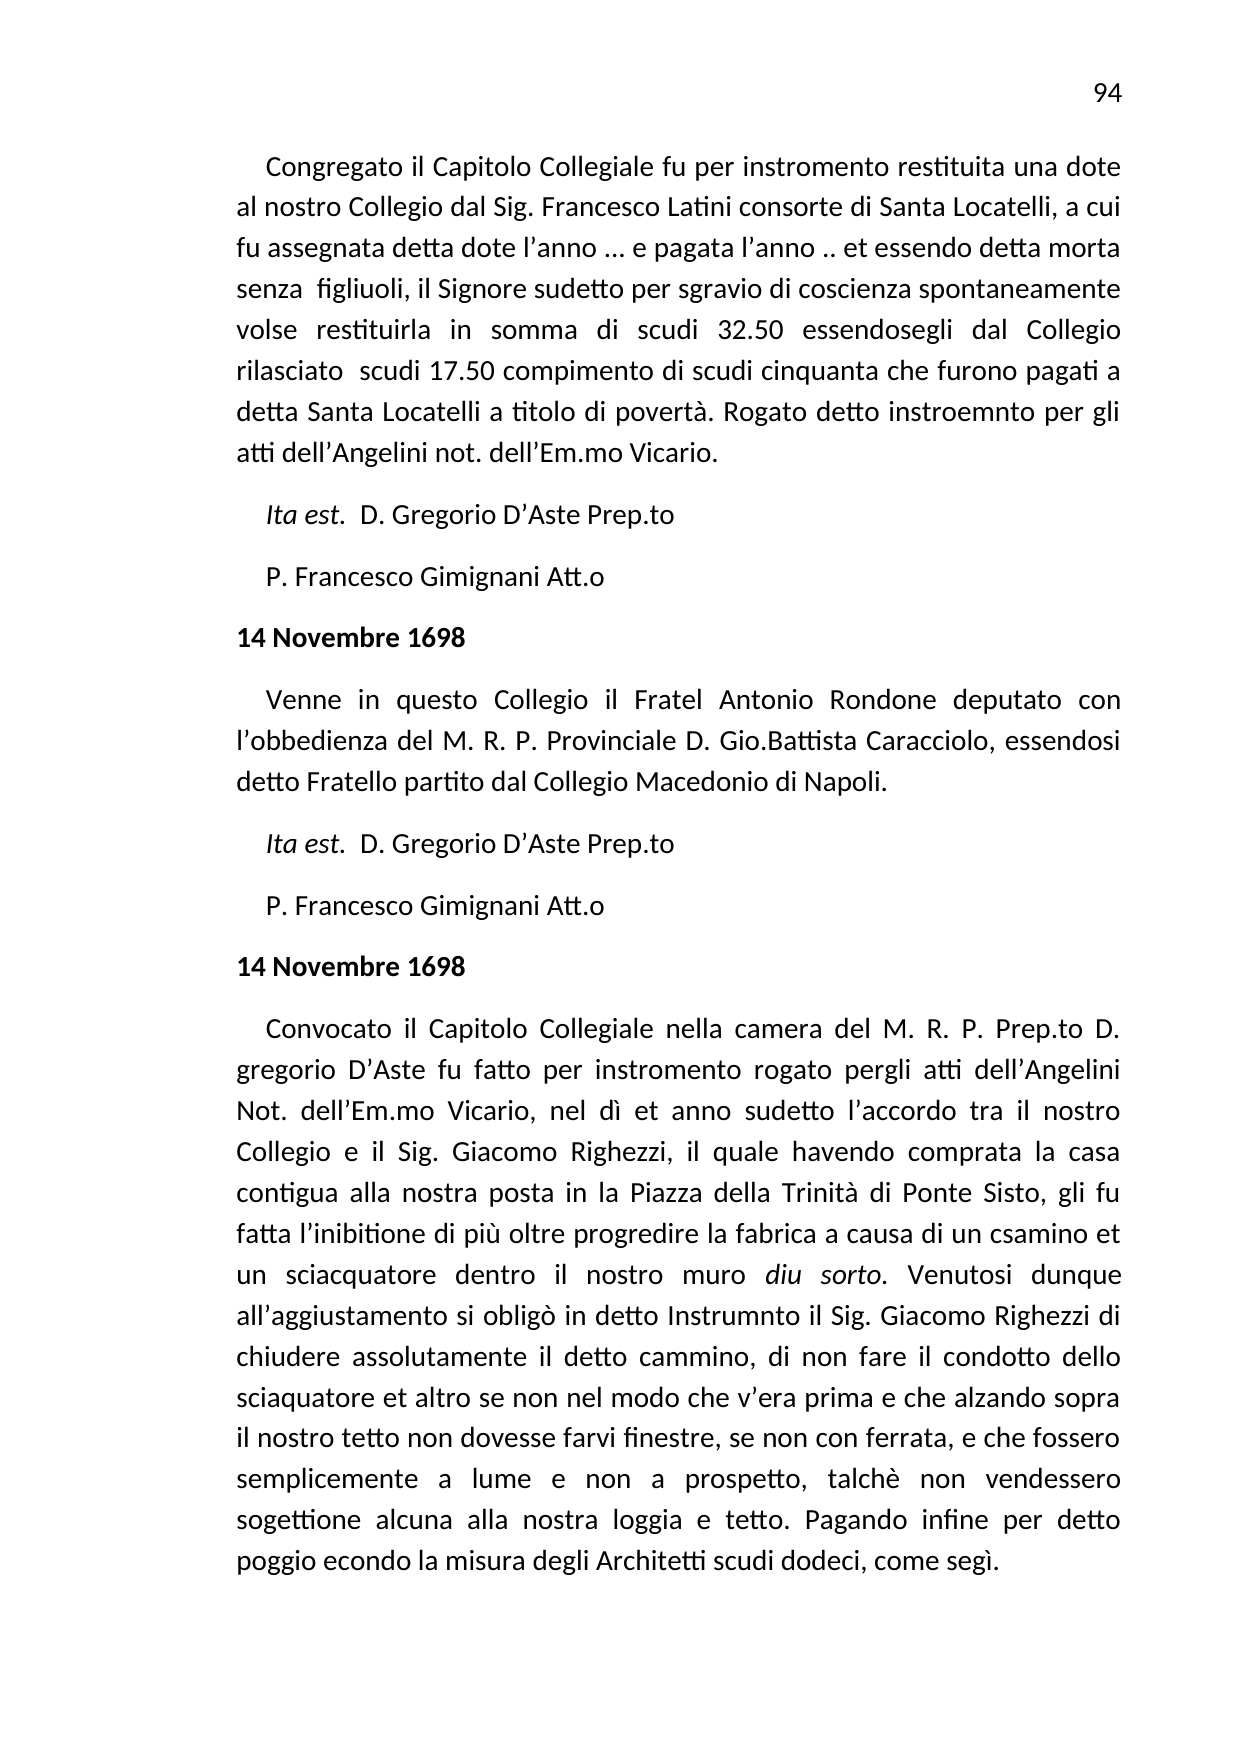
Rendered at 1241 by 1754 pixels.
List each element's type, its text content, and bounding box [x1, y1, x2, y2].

text Venne in questo Collegio il Fratel Antonio Rondone deputato con l’obbedienza del M. R. P. Provinciale D. Gio.Battista Caracciolo, essendosi detto Fratello partito dal Collegio Macedonio di Napoli. [236, 681, 1122, 799]
text Ita est. D. Gregorio D’Aste Prep.to [236, 496, 1122, 532]
text 14 Novembre 1698 [236, 619, 1122, 655]
text P. Francesco Gimignani Att.o [236, 558, 1122, 593]
text Ita est. D. Gregorio D’Aste Prep.to [236, 825, 1122, 861]
text 14 Novembre 1698 [236, 948, 1122, 984]
text Convocato il Capitolo Collegiale nella camera del M. R. P. Prep.to D. gregorio D’Aste fu fatto per instromento rogato pergli atti dell’Angelini Not. dell’Em.mo Vicario, nel dì et anno sudetto l’accordo tra il nostro Collegio e il Sig. Giacomo Righezzi, il quale havendo comprata la casa contigua alla nostra posta in la Piazza della Trinità di Ponte Sisto, gli fu fatta l’inibitione di più oltre progredire la fabrica a causa di un csamino et un sciacquatore dentro il nostro muro diu sorto. Venutosi dunque all’aggiustamento si obligò in detto Instrumnto il Sig. Giacomo Righezzi di chiudere assolutamente il detto cammino, di non fare il condotto dello sciaquatore et altro se non nel modo che v’era prima e che alzando sopra il nostro tetto non dovesse farvi finestre, se non con ferrata, e che fossero semplicemente a lume e non a prospetto, talchè non vendessero sogettione alcuna alla nostra loggia e tetto. Pagando infine per detto poggio econdo la misura degli Architetti scudi dodeci, come segì. [236, 1010, 1122, 1578]
text Congregato il Capitolo Collegiale fu per instromento restituita una dote al nostro Collegio dal Sig. Francesco Latini consorte di Santa Locatelli, a cui fu assegnata detta dote l’anno ... e pagata l’anno .. et essendo detta morta senza figliuoli, il Signore sudetto per sgravio di coscienza spontaneamente volse restituirla in somma di scudi 32.50 essendosegli dal Collegio rilasciato scudi 17.50 compimento di scudi cinquanta che furono pagati a detta Santa Locatelli a titolo di povertà. Rogato detto instroemnto per gli atti dell’Angelini not. dell’Em.mo Vicario. [236, 148, 1122, 470]
text P. Francesco Gimignani Att.o [236, 887, 1122, 922]
